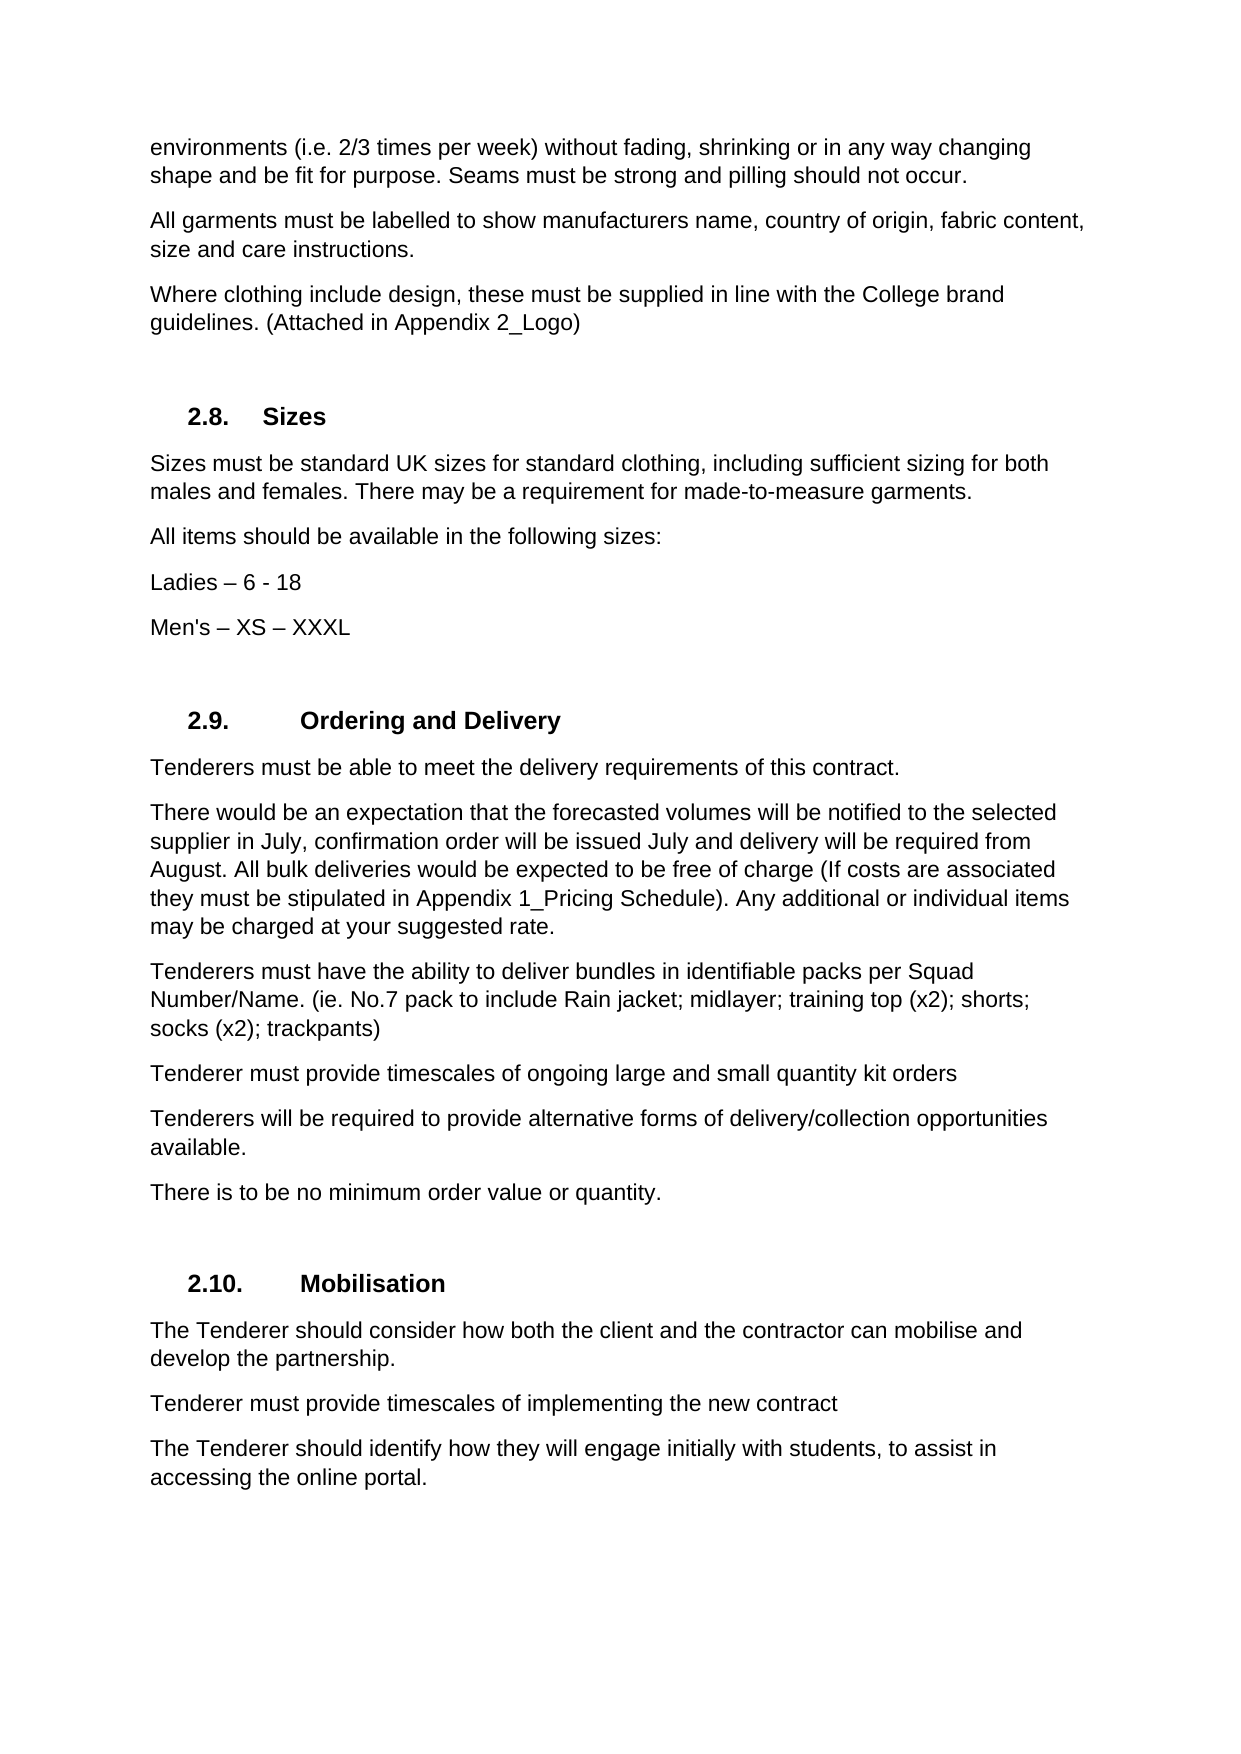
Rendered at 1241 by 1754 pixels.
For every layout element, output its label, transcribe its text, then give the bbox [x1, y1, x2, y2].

text The Tenderer should identify how they will engage initially with students, to assist in accessing the online portal. [150, 1435, 1090, 1490]
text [150, 134, 1090, 188]
text All garments must be labelled to show manufacturers name, country of origin, fabric content, size and care instructions. [150, 207, 1090, 262]
text Sizes must be standard UK sizes for standard clothing, including sufficient sizing for both males and females. There may be a requirement for made-to-measure garments. [150, 450, 1090, 504]
text Where clothing include design, these must be supplied in line with the College brand guidelines. (Attached in Appendix 2_Logo) [150, 281, 1090, 336]
list Ordering and Delivery [187, 706, 1090, 735]
text Tenderers will be required to provide alternative forms of delivery/collection opportunities available. [150, 1105, 1090, 1160]
text Tenderers must have the ability to deliver bundles in identifiable packs per Squad Number/Name. (ie. No.7 pack to include Rain jacket; midlayer; training top (x2); shorts; socks (x2); trackpants) [150, 958, 1090, 1041]
text There would be an expectation that the forecasted volumes will be notified to the selected supplier in July, confirmation order will be issued July and delivery will be required from August. All bulk deliveries would be expected to be free of charge (If costs are associated they must be stipulated in Appendix 1_Pricing Schedule). Any additional or individual items may be charged at your suggested rate. [150, 799, 1090, 939]
text The Tenderer should consider how both the client and the contractor can mobilise and develop the partnership. [150, 1317, 1090, 1371]
list Mobilisation [187, 1269, 1090, 1298]
text Men's – XS – XXXL [150, 613, 1090, 640]
text All items should be available in the following sizes: [150, 523, 1090, 550]
text There is to be no minimum order value or quantity. [150, 1179, 1090, 1205]
text Tenderers must be able to meet the delivery requirements of this contract. [150, 754, 1090, 780]
list Sizes [187, 402, 1090, 431]
text Tenderer must provide timescales of implementing the new contract [150, 1390, 1090, 1416]
text Tenderer must provide timescales of ongoing large and small quantity kit orders [150, 1060, 1090, 1086]
text Ladies – 6 - 18 [150, 568, 1090, 595]
